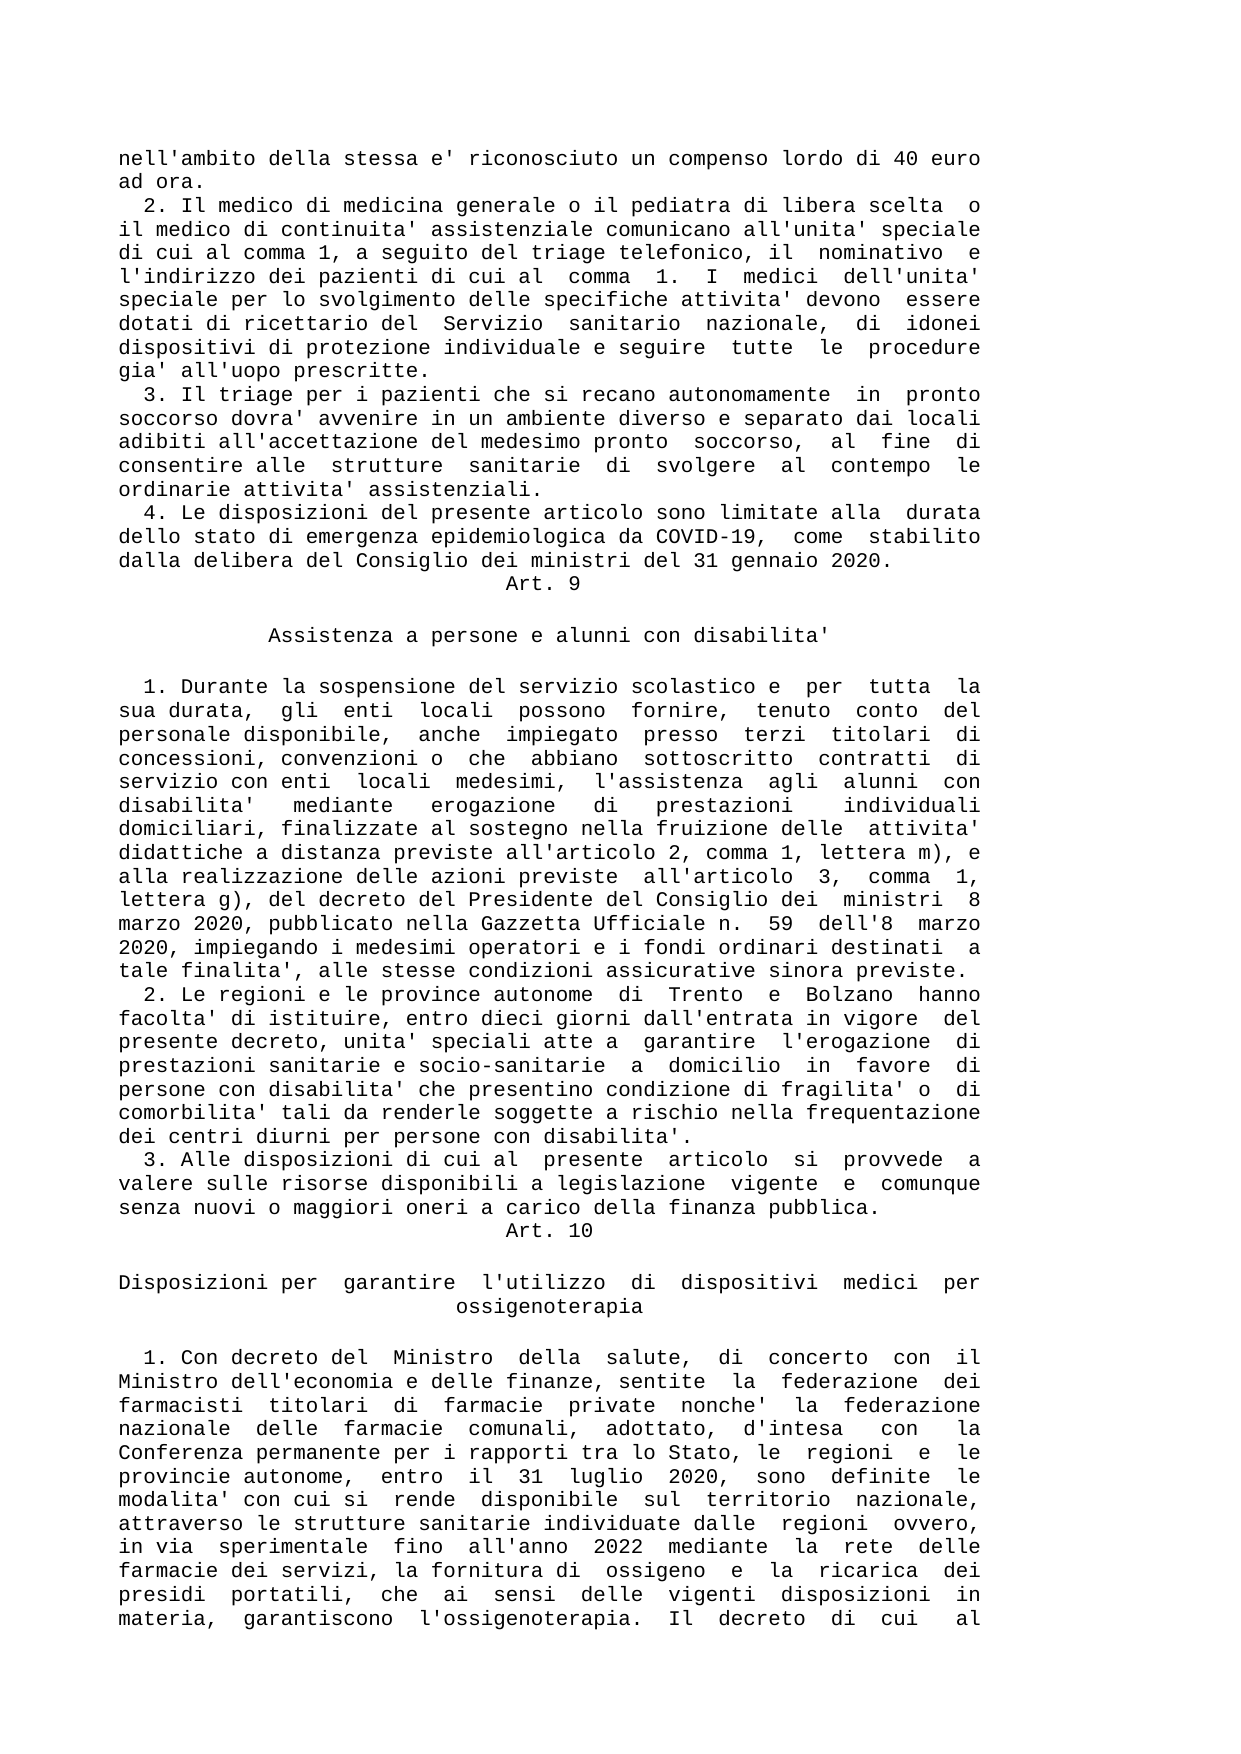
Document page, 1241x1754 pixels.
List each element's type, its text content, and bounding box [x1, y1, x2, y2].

text 4. Le disposizioni del presente articolo sono limitate alla durata [118, 502, 1122, 526]
text il medico di continuita' assistenziale comunicano all'unita' speciale [118, 218, 1122, 242]
text in via sperimentale fino all'anno 2022 mediante la rete delle [118, 1537, 1122, 1560]
text l'indirizzo dei pazienti di cui al comma 1. I medici dell'unita' [118, 266, 1122, 289]
text presente decreto, unita' speciali atte a garantire l'erogazione di [118, 1031, 1122, 1055]
text 1. Durante la sospensione del servizio scolastico e per tutta la [118, 677, 1122, 700]
text ad ora. [118, 171, 1122, 195]
text lettera g), del decreto del Presidente del Consiglio dei ministri 8 [118, 889, 1122, 913]
text marzo 2020, pubblicato nella Gazzetta Ufficiale n. 59 dell'8 marzo [118, 913, 1122, 937]
text materia, garantiscono l'ossigenoterapia. Il decreto di cui al [118, 1607, 1122, 1631]
text servizio con enti locali medesimi, l'assistenza agli alunni con [118, 771, 1122, 795]
text consentire alle strutture sanitarie di svolgere al contempo le [118, 455, 1122, 479]
text dei centri diurni per persone con disabilita'. [118, 1126, 1122, 1149]
text sua durata, gli enti locali possono fornire, tenuto conto del [118, 700, 1122, 724]
text gia' all'uopo prescritte. [118, 360, 1122, 384]
text prestazioni sanitarie e socio-sanitarie a domicilio in favore di [118, 1055, 1122, 1078]
text Disposizioni per garantire l'utilizzo di dispositivi medici per [118, 1272, 1122, 1296]
text concessioni, convenzioni o che abbiano sottoscritto contratti di [118, 747, 1122, 771]
text provincie autonome, entro il 31 luglio 2020, sono definite le [118, 1466, 1122, 1489]
text 3. Il triage per i pazienti che si recano autonomamente in pronto [118, 384, 1122, 408]
text dotati di ricettario del Servizio sanitario nazionale, di idonei [118, 313, 1122, 337]
text presidi portatili, che ai sensi delle vigenti disposizioni in [118, 1584, 1122, 1607]
text attraverso le strutture sanitarie individuate dalle regioni ovvero, [118, 1513, 1122, 1537]
text Art. 9 [118, 573, 1122, 597]
text Assistenza a persone e alunni con disabilita' [118, 625, 1122, 648]
text facolta' di istituire, entro dieci giorni dall'entrata in vigore del [118, 1008, 1122, 1031]
text comorbilita' tali da renderle soggette a rischio nella frequentazione [118, 1102, 1122, 1126]
text ossigenoterapia [118, 1296, 1122, 1319]
text nazionale delle farmacie comunali, adottato, d'intesa con la [118, 1418, 1122, 1442]
text disabilita' mediante erogazione di prestazioni individuali [118, 795, 1122, 818]
text personale disponibile, anche impiegato presso terzi titolari di [118, 724, 1122, 747]
text soccorso dovra' avvenire in un ambiente diverso e separato dai locali [118, 408, 1122, 431]
text Art. 10 [118, 1220, 1122, 1244]
text 2020, impiegando i medesimi operatori e i fondi ordinari destinati a [118, 937, 1122, 960]
text farmacie dei servizi, la fornitura di ossigeno e la ricarica dei [118, 1560, 1122, 1584]
text valere sulle risorse disponibili a legislazione vigente e comunque [118, 1173, 1122, 1197]
text alla realizzazione delle azioni previste all'articolo 3, comma 1, [118, 866, 1122, 889]
text dispositivi di protezione individuale e seguire tutte le procedure [118, 337, 1122, 360]
text dello stato di emergenza epidemiologica da COVID-19, come stabilito [118, 526, 1122, 549]
text tale finalita', alle stesse condizioni assicurative sinora previste. [118, 960, 1122, 984]
text speciale per lo svolgimento delle specifiche attivita' devono essere [118, 289, 1122, 313]
text adibiti all'accettazione del medesimo pronto soccorso, al fine di [118, 431, 1122, 455]
text persone con disabilita' che presentino condizione di fragilita' o di [118, 1078, 1122, 1102]
text di cui al comma 1, a seguito del triage telefonico, il nominativo e [118, 242, 1122, 266]
text senza nuovi o maggiori oneri a carico della finanza pubblica. [118, 1197, 1122, 1220]
text domiciliari, finalizzate al sostegno nella fruizione delle attivita' [118, 818, 1122, 842]
text modalita' con cui si rende disponibile sul territorio nazionale, [118, 1489, 1122, 1513]
text 2. Il medico di medicina generale o il pediatra di libera scelta o [118, 195, 1122, 218]
text farmacisti titolari di farmacie private nonche' la federazione [118, 1395, 1122, 1418]
text 3. Alle disposizioni di cui al presente articolo si provvede a [118, 1149, 1122, 1173]
text dalla delibera del Consiglio dei ministri del 31 gennaio 2020. [118, 549, 1122, 573]
text didattiche a distanza previste all'articolo 2, comma 1, lettera m), e [118, 842, 1122, 866]
text nell'ambito della stessa e' riconosciuto un compenso lordo di 40 euro [118, 148, 1122, 171]
text Conferenza permanente per i rapporti tra lo Stato, le regioni e le [118, 1442, 1122, 1466]
text 2. Le regioni e le province autonome di Trento e Bolzano hanno [118, 984, 1122, 1008]
text ordinarie attivita' assistenziali. [118, 479, 1122, 502]
text 1. Con decreto del Ministro della salute, di concerto con il [118, 1347, 1122, 1371]
text Ministro dell'economia e delle finanze, sentite la federazione dei [118, 1371, 1122, 1395]
